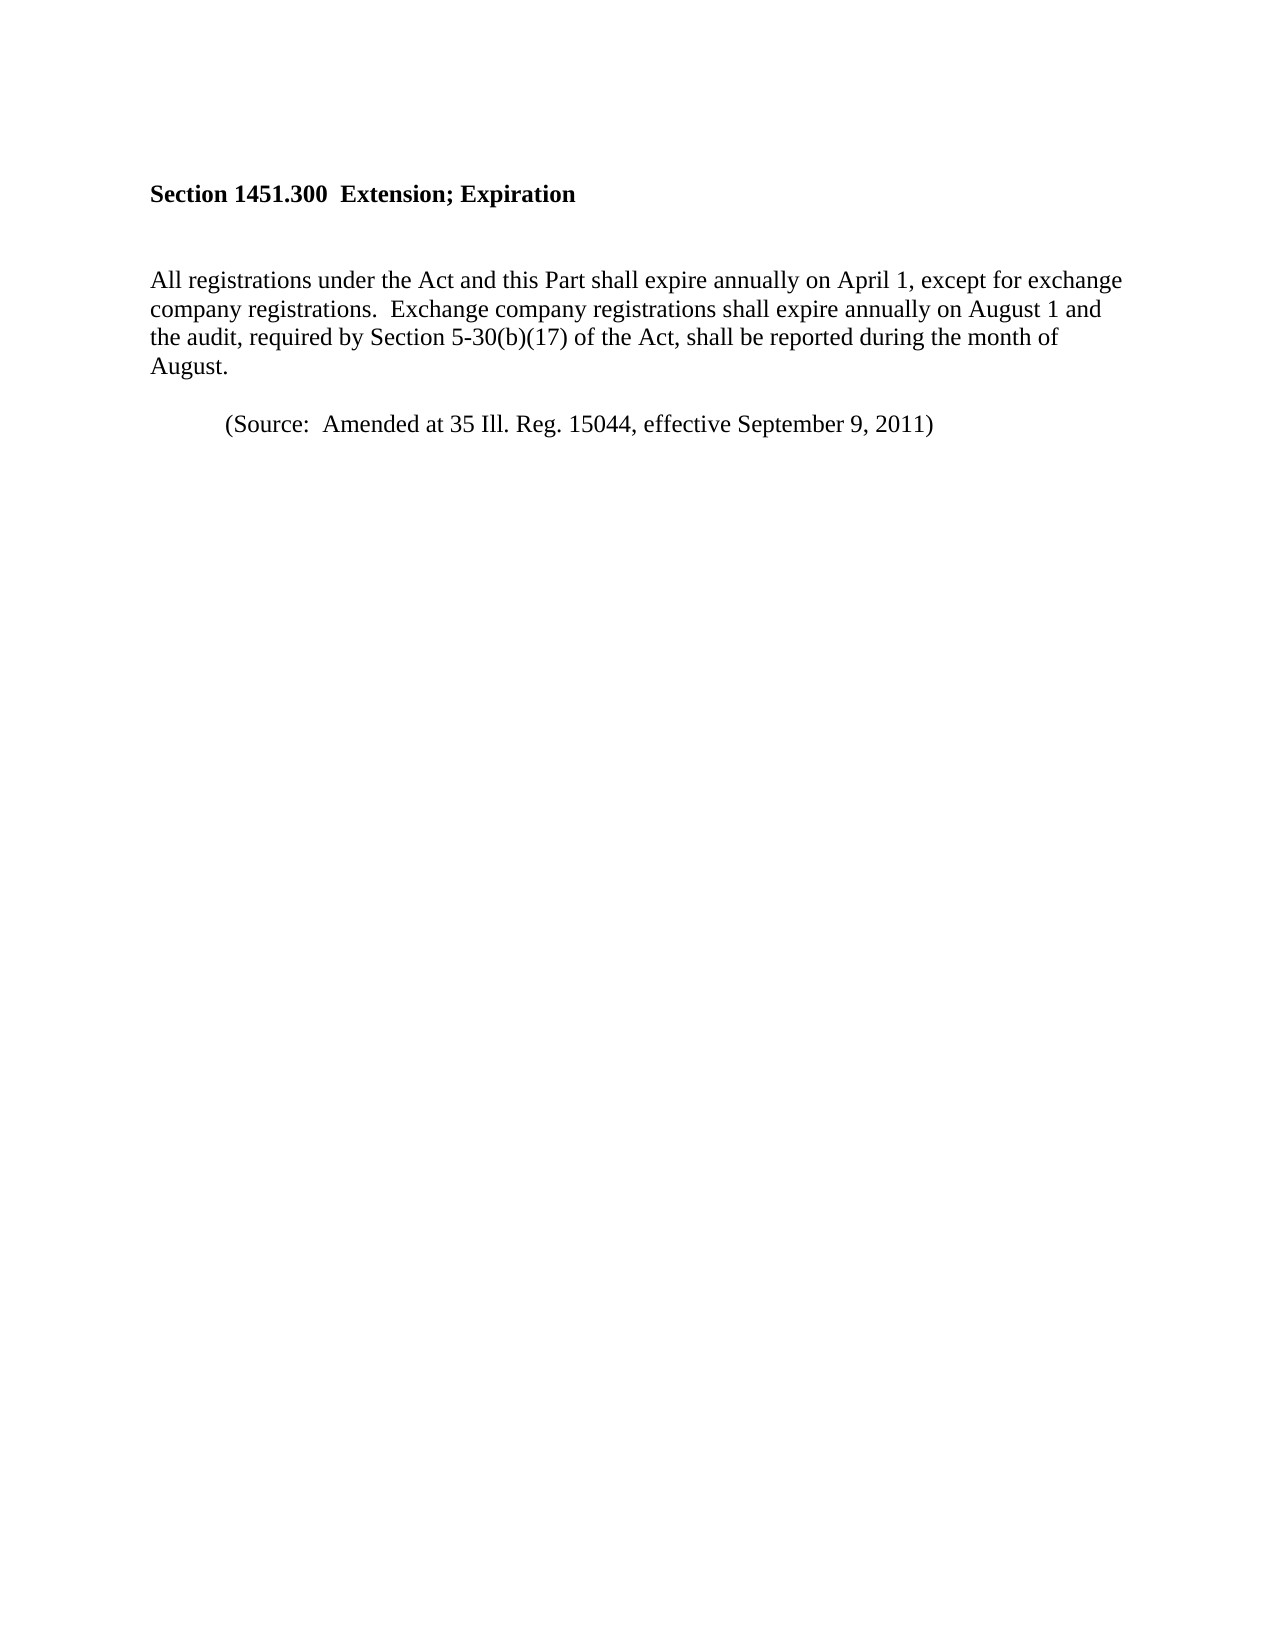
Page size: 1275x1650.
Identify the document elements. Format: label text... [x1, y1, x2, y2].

text (Source: Amended at 35 Ill. Reg. 15044, effective September 9, 2011) [225, 409, 1125, 437]
text All registrations under the Act and this Part shall expire annually on April 1, except for exchange company registrations. Exchange company registrations shall expire annually on August 1 and the audit, required by Section 5-30(b)(17) of the Act, shall be reported during the month of August. [150, 265, 1125, 380]
text Section 1451.300 Extension; Expiration [150, 179, 1125, 207]
